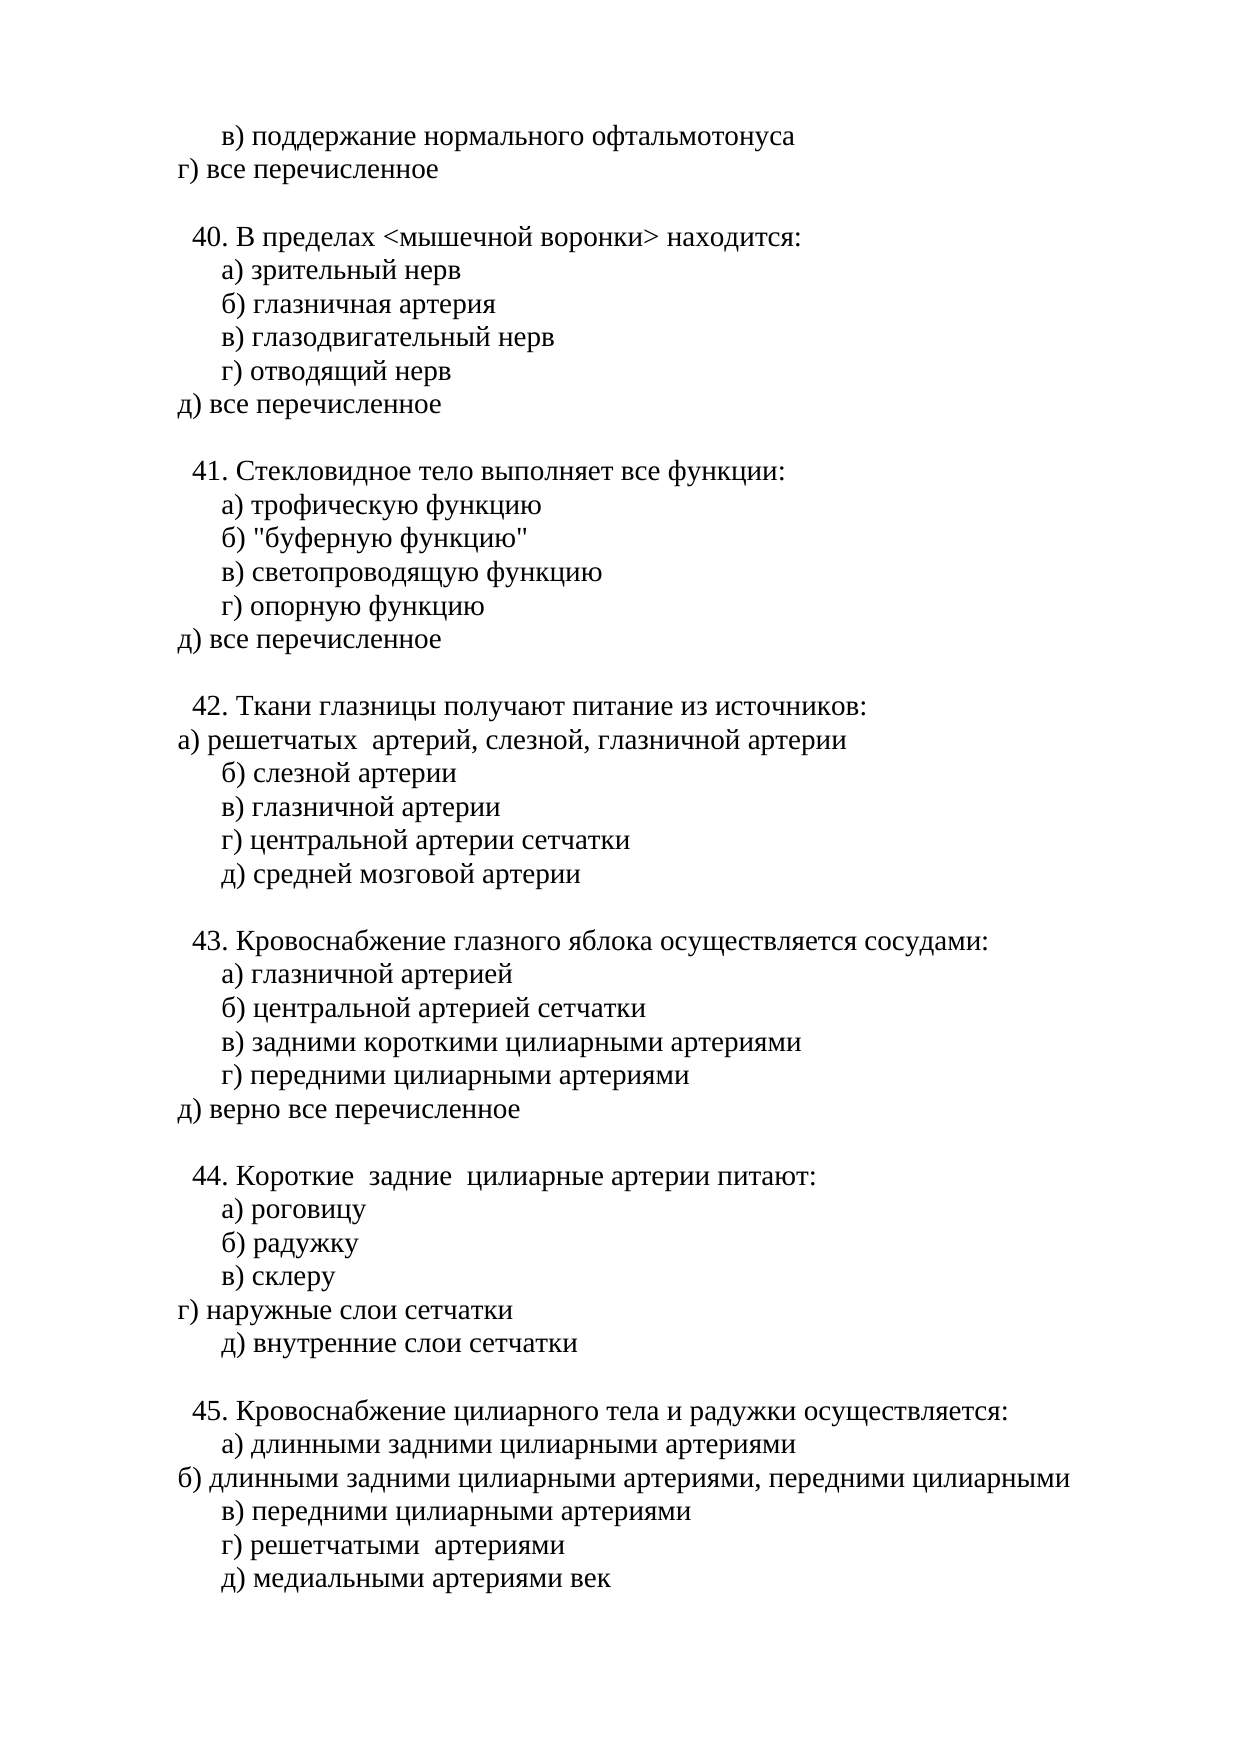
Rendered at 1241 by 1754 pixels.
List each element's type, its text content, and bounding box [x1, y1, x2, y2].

text а) глазничной артерией [177, 957, 1152, 990]
text а) роговицу [177, 1191, 1152, 1225]
text г) опорную функцию [177, 588, 1152, 621]
text в) глазничной артерии [177, 789, 1152, 822]
text д) все перечисленное [177, 386, 1152, 420]
text 44. Короткие задние цилиарные артерии питают: [177, 1158, 1152, 1191]
text а) трофическую функцию [177, 487, 1152, 521]
text б) глазничная артерия [177, 286, 1152, 319]
text в) передними цилиарными артериями [177, 1493, 1152, 1527]
text б) длинными задними цилиарными артериями, передними цилиарными [177, 1460, 1152, 1493]
text г) отводящий нерв [177, 353, 1152, 386]
text г) наружные слои сетчатки [177, 1292, 1152, 1326]
text д) средней мозговой артерии [177, 856, 1152, 889]
text 45. Кровоснабжение цилиарного тела и радужки осуществляется: [177, 1393, 1152, 1426]
text д) внутренние слои сетчатки [177, 1326, 1152, 1359]
text 41. Стекловидное тело выполняет все функции: [177, 453, 1152, 487]
text а) зрительный нерв [177, 252, 1152, 286]
text г) передними цилиарными артериями [177, 1057, 1152, 1091]
text в) поддержание нормального офтальмотонуса [177, 118, 1152, 152]
text б) радужку [177, 1225, 1152, 1258]
text д) верно все перечисленное [177, 1091, 1152, 1124]
text д) все перечисленное [177, 621, 1152, 655]
text д) медиальными артериями век [177, 1560, 1152, 1594]
text б) слезной артерии [177, 755, 1152, 789]
text г) центральной артерии сетчатки [177, 822, 1152, 856]
text г) все перечисленное [177, 152, 1152, 185]
text б) "буферную функцию" [177, 521, 1152, 554]
text 42. Ткани глазницы получают питание из источников: [177, 688, 1152, 722]
text в) задними короткими цилиарными артериями [177, 1024, 1152, 1057]
text в) глазодвигательный нерв [177, 319, 1152, 353]
text а) решетчатых артерий, слезной, глазничной артерии [177, 722, 1152, 755]
text 43. Кровоснабжение глазного яблока осуществляется сосудами: [177, 923, 1152, 957]
text а) длинными задними цилиарными артериями [177, 1426, 1152, 1460]
text б) центральной артерией сетчатки [177, 990, 1152, 1024]
text г) решетчатыми артериями [177, 1527, 1152, 1560]
text 40. В пределах <мышечной воронки> находится: [177, 219, 1152, 252]
text в) склеру [177, 1258, 1152, 1292]
text в) светопроводящую функцию [177, 554, 1152, 588]
